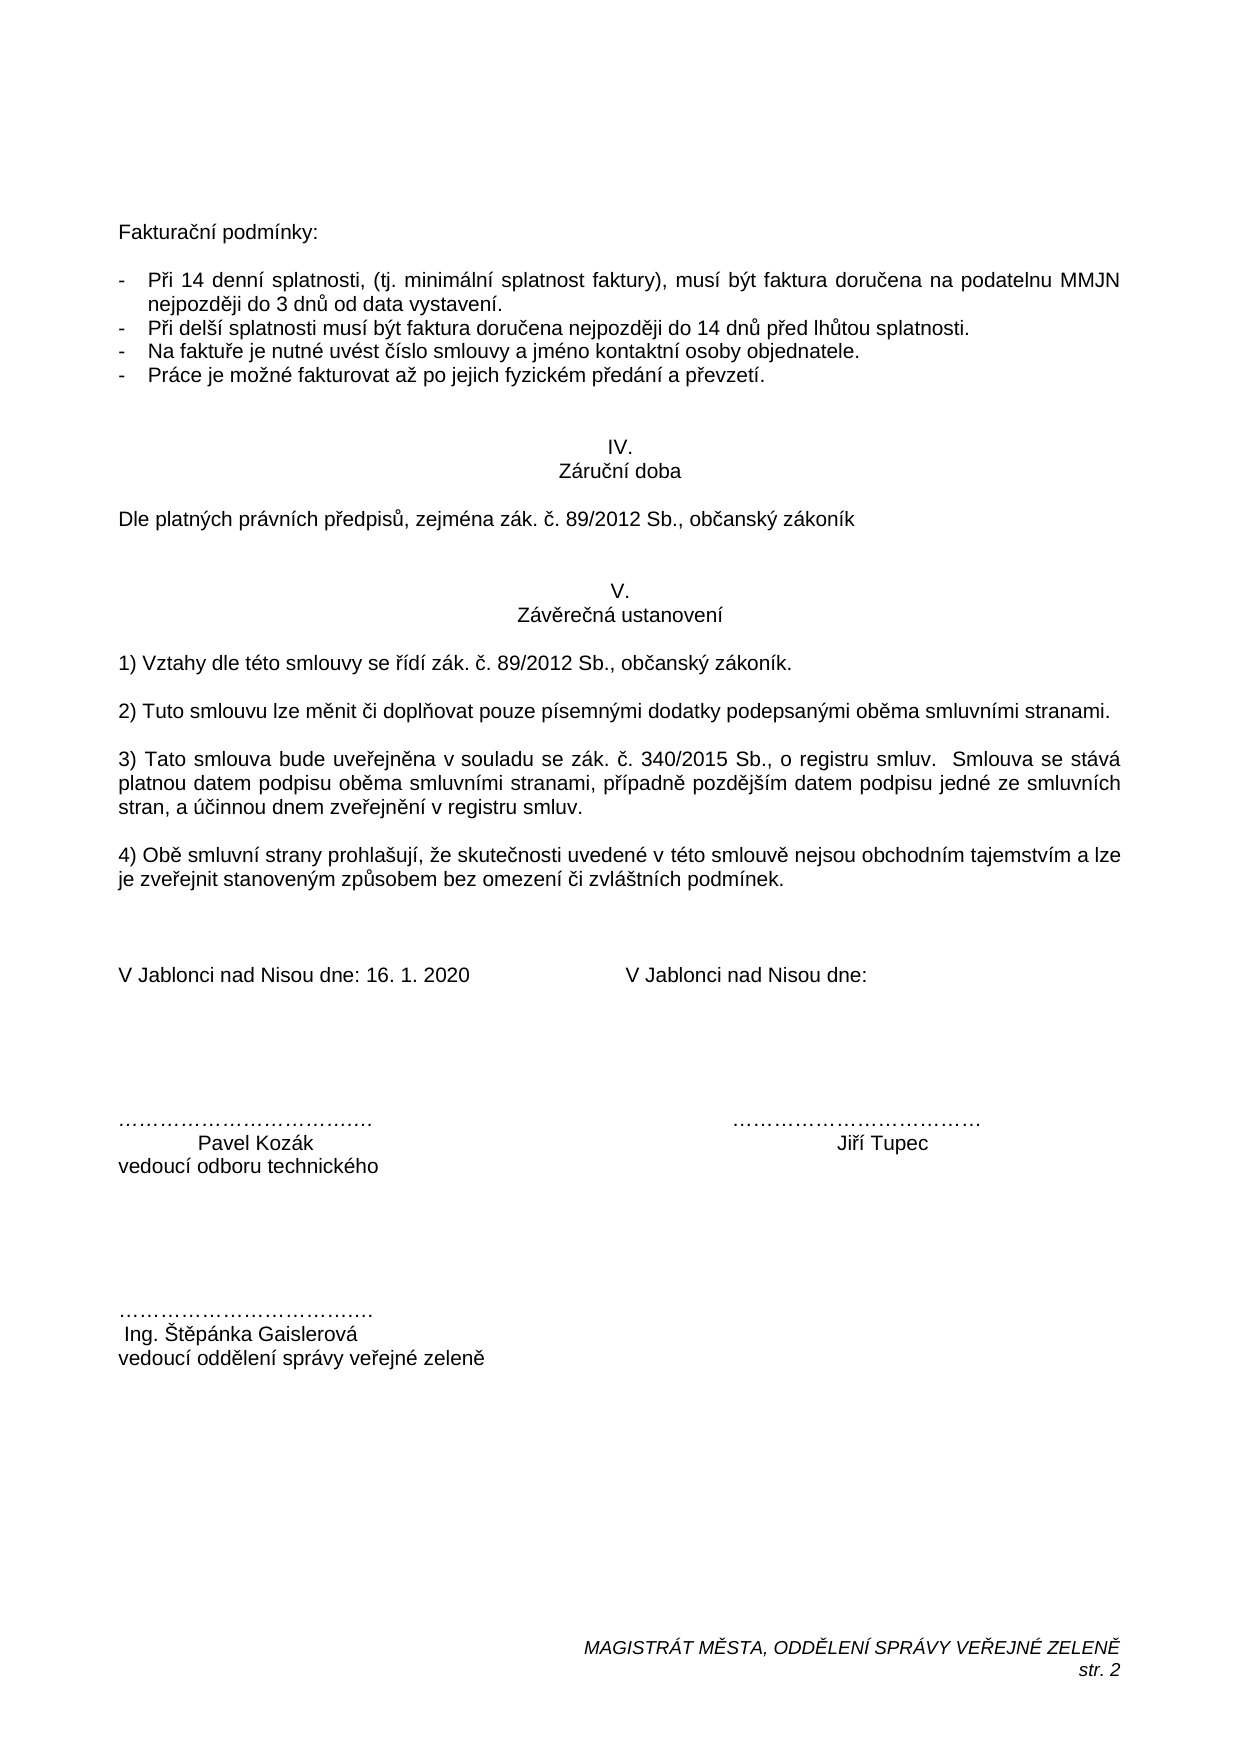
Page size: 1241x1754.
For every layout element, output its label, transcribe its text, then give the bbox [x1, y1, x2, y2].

text 1) Vztahy dle této smlouvy se řídí zák. č. 89/2012 Sb., občanský zákoník. [118, 651, 1122, 675]
text IV. [118, 435, 1122, 459]
text Závěrečná ustanovení [118, 603, 1122, 627]
text …………………………….… [118, 1298, 1122, 1322]
text V. [118, 579, 1122, 603]
text Ing. Štěpánka Gaislerová [118, 1322, 1122, 1346]
text 4) Obě smluvní strany prohlašují, že skutečnosti uvedené v této smlouvě nejsou obchodním tajemstvím a lze je zveřejnit stanoveným způsobem bez omezení či zvláštních podmínek. [118, 842, 1122, 890]
text 2) Tuto smlouvu lze měnit či doplňovat pouze písemnými dodatky podepsanými oběma smluvními stranami. [118, 699, 1122, 723]
text Záruční doba [118, 459, 1122, 483]
text V Jablonci nad Nisou dne: 16. 1. 2020 V Jablonci nad Nisou dne: [118, 962, 1122, 986]
text Fakturační podmínky: [118, 219, 1122, 243]
text …………………………….… ……………………………… [118, 1106, 1122, 1130]
list Při 14 denní splatnosti, (tj. minimální splatnost faktury), musí být faktura doručena na podatelnu MMJN nejpozději do 3 dnů od data vystavení. [118, 267, 1122, 315]
text vedoucí oddělení správy veřejné zeleně [118, 1346, 1122, 1370]
list Při delší splatnosti musí být faktura doručena nejpozději do 14 dnů před lhůtou splatnosti. [118, 315, 1122, 339]
list Práce je možné fakturovat až po jejich fyzickém předání a převzetí. [118, 363, 1122, 387]
text 3) Tato smlouva bude uveřejněna v souladu se zák. č. 340/2015 Sb., o registru smluv. Smlouva se stává platnou datem podpisu oběma smluvními stranami, případně pozdějším datem podpisu jedné ze smluvních stran, a účinnou dnem zveřejnění v registru smluv. [118, 747, 1122, 818]
text Dle platných právních předpisů, zejména zák. č. 89/2012 Sb., občanský zákoník [118, 507, 1122, 531]
list Na faktuře je nutné uvést číslo smlouvy a jméno kontaktní osoby objednatele. [118, 339, 1122, 363]
text Pavel Kozák Jiří Tupec vedoucí odboru technického [118, 1130, 1122, 1178]
